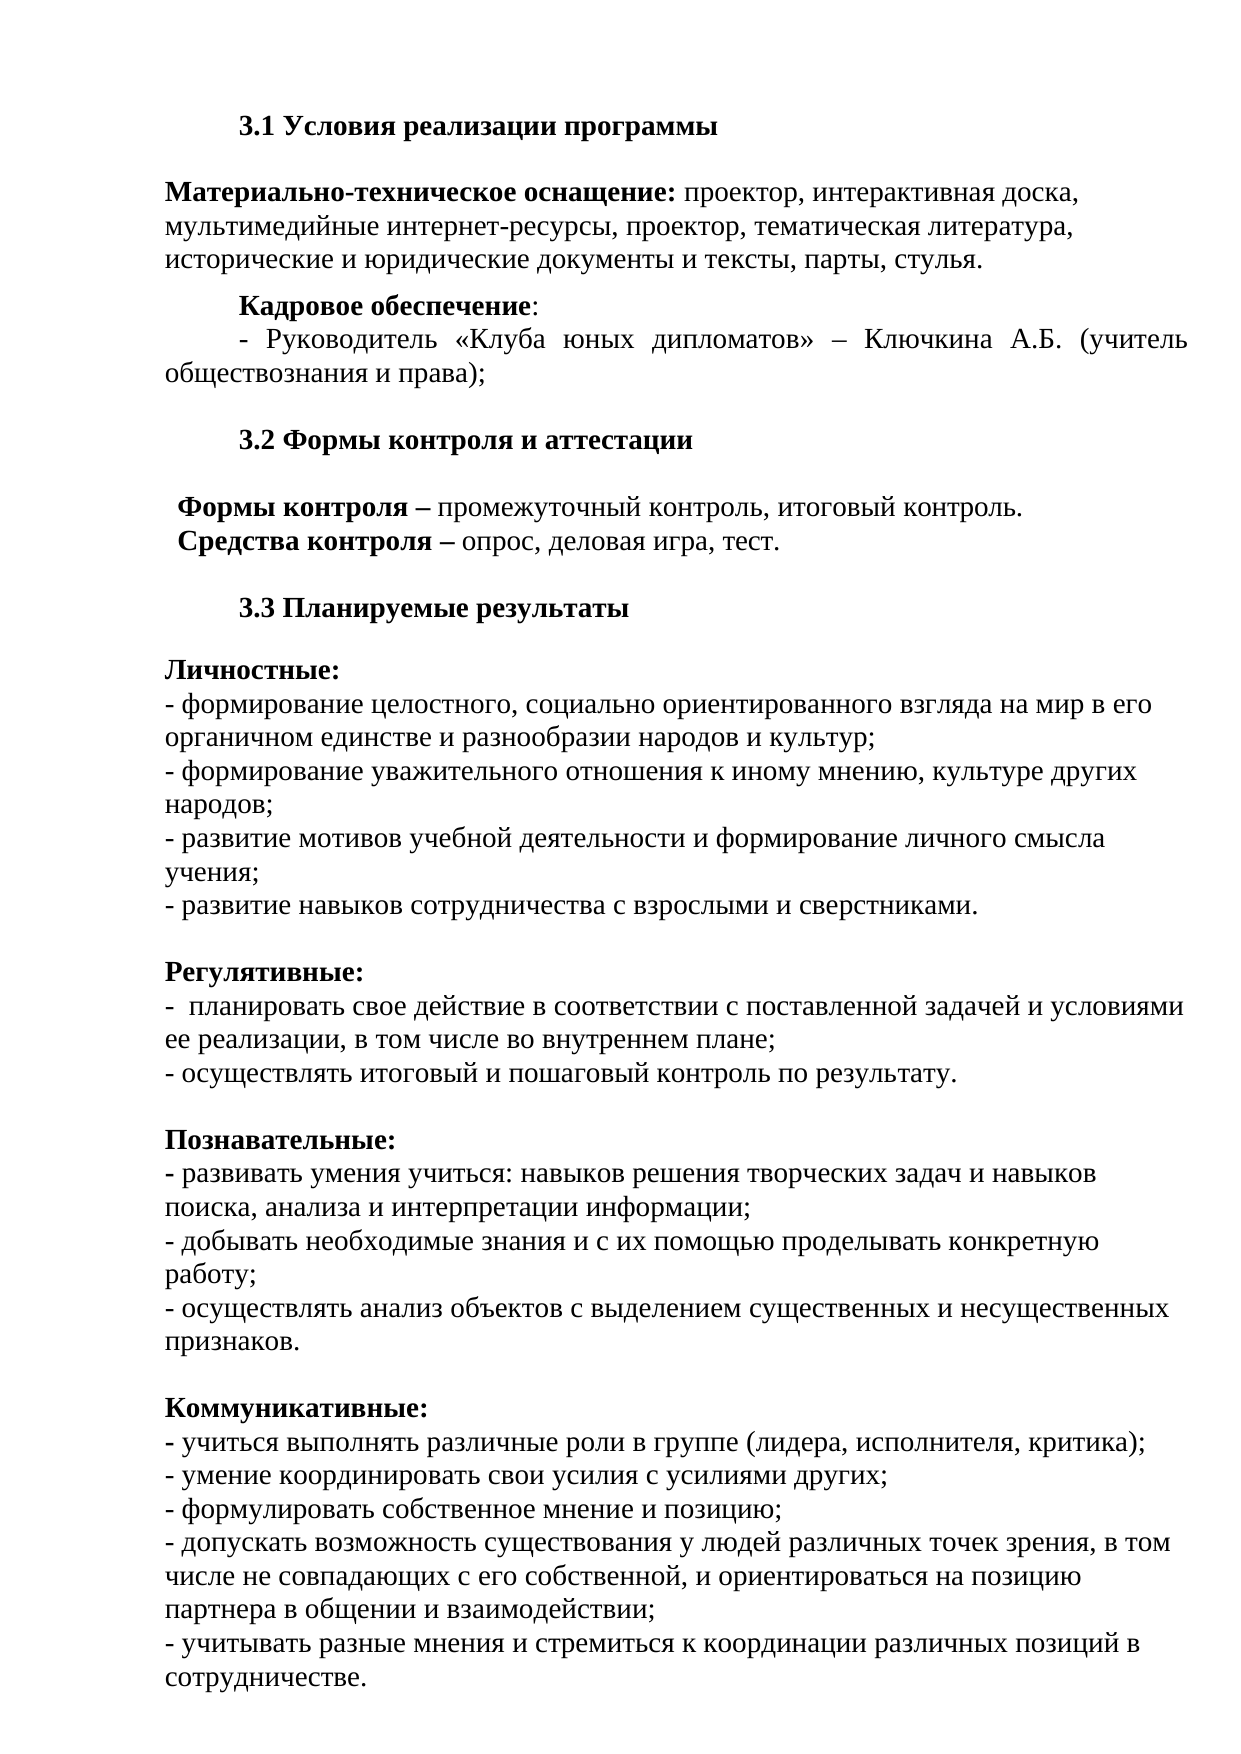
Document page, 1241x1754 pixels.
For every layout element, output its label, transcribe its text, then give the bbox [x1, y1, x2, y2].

text Средства контроля – опрос, деловая игра, тест. [177, 523, 1188, 556]
text Кадровое обеспечение: [164, 288, 1188, 322]
text - учиться выполнять различные роли в группе (лидера, исполнителя, критика); [164, 1424, 1188, 1457]
text - допускать возможность существования у людей различных точек зрения, в том числе не совпадающих с его собственной, и ориентироваться на позицию партнера в общении и взаимодействии; [164, 1524, 1188, 1625]
text - осуществлять итоговый и пошаговый контроль по результату. [164, 1055, 1188, 1088]
text Формы контроля – промежуточный контроль, итоговый контроль. [177, 489, 1188, 522]
text Коммуникативные: [164, 1390, 1188, 1424]
text - формулировать собственное мнение и позицию; [164, 1491, 1188, 1524]
text - развивать умения учиться: навыков решения творческих задач и навыков поиска, анализа и интерпретации информации; [164, 1156, 1188, 1223]
subtitle 3.1 Условия реализации программы [164, 108, 1188, 142]
text - планировать свое действие в соответствии с поставленной задачей и условиями ее реализации, в том числе во внутреннем плане; [164, 988, 1188, 1055]
text - добывать необходимые знания и с их помощью проделывать конкретную работу; [164, 1223, 1188, 1290]
text Регулятивные: [164, 954, 1188, 988]
text Материально-техническое оснащение: проектор, интерактивная доска, мультимедийные интернет-ресурсы, проектор, тематическая литература, исторические и юридические документы и тексты, парты, стулья. [164, 175, 1188, 276]
text - умение координировать свои усилия с усилиями других; [164, 1457, 1188, 1491]
text - учитывать разные мнения и стремиться к координации различных позиций в сотрудничестве. [164, 1625, 1188, 1692]
text Личностные: [164, 652, 1188, 686]
text - осуществлять анализ объектов с выделением существенных и несущественных признаков. [164, 1290, 1188, 1357]
text - Руководитель «Клуба юных дипломатов» – Ключкина А.Б. (учитель обществознания и права); [164, 322, 1188, 389]
subtitle 3.2 Формы контроля и аттестации [164, 422, 1188, 456]
subtitle 3.3 Планируемые результаты [164, 590, 1188, 623]
text - формирование целостного, социально ориентированного взгляда на мир в его органичном единстве и разнообразии народов и культур; - формирование уважительного отношения к иному мнению, культуре других народов; - развитие мотивов учебной деятельности и формирование личного смысла учения; - развитие навыков сотрудничества с взрослыми и сверстниками. [164, 686, 1188, 921]
text Познавательные: [164, 1122, 1188, 1156]
